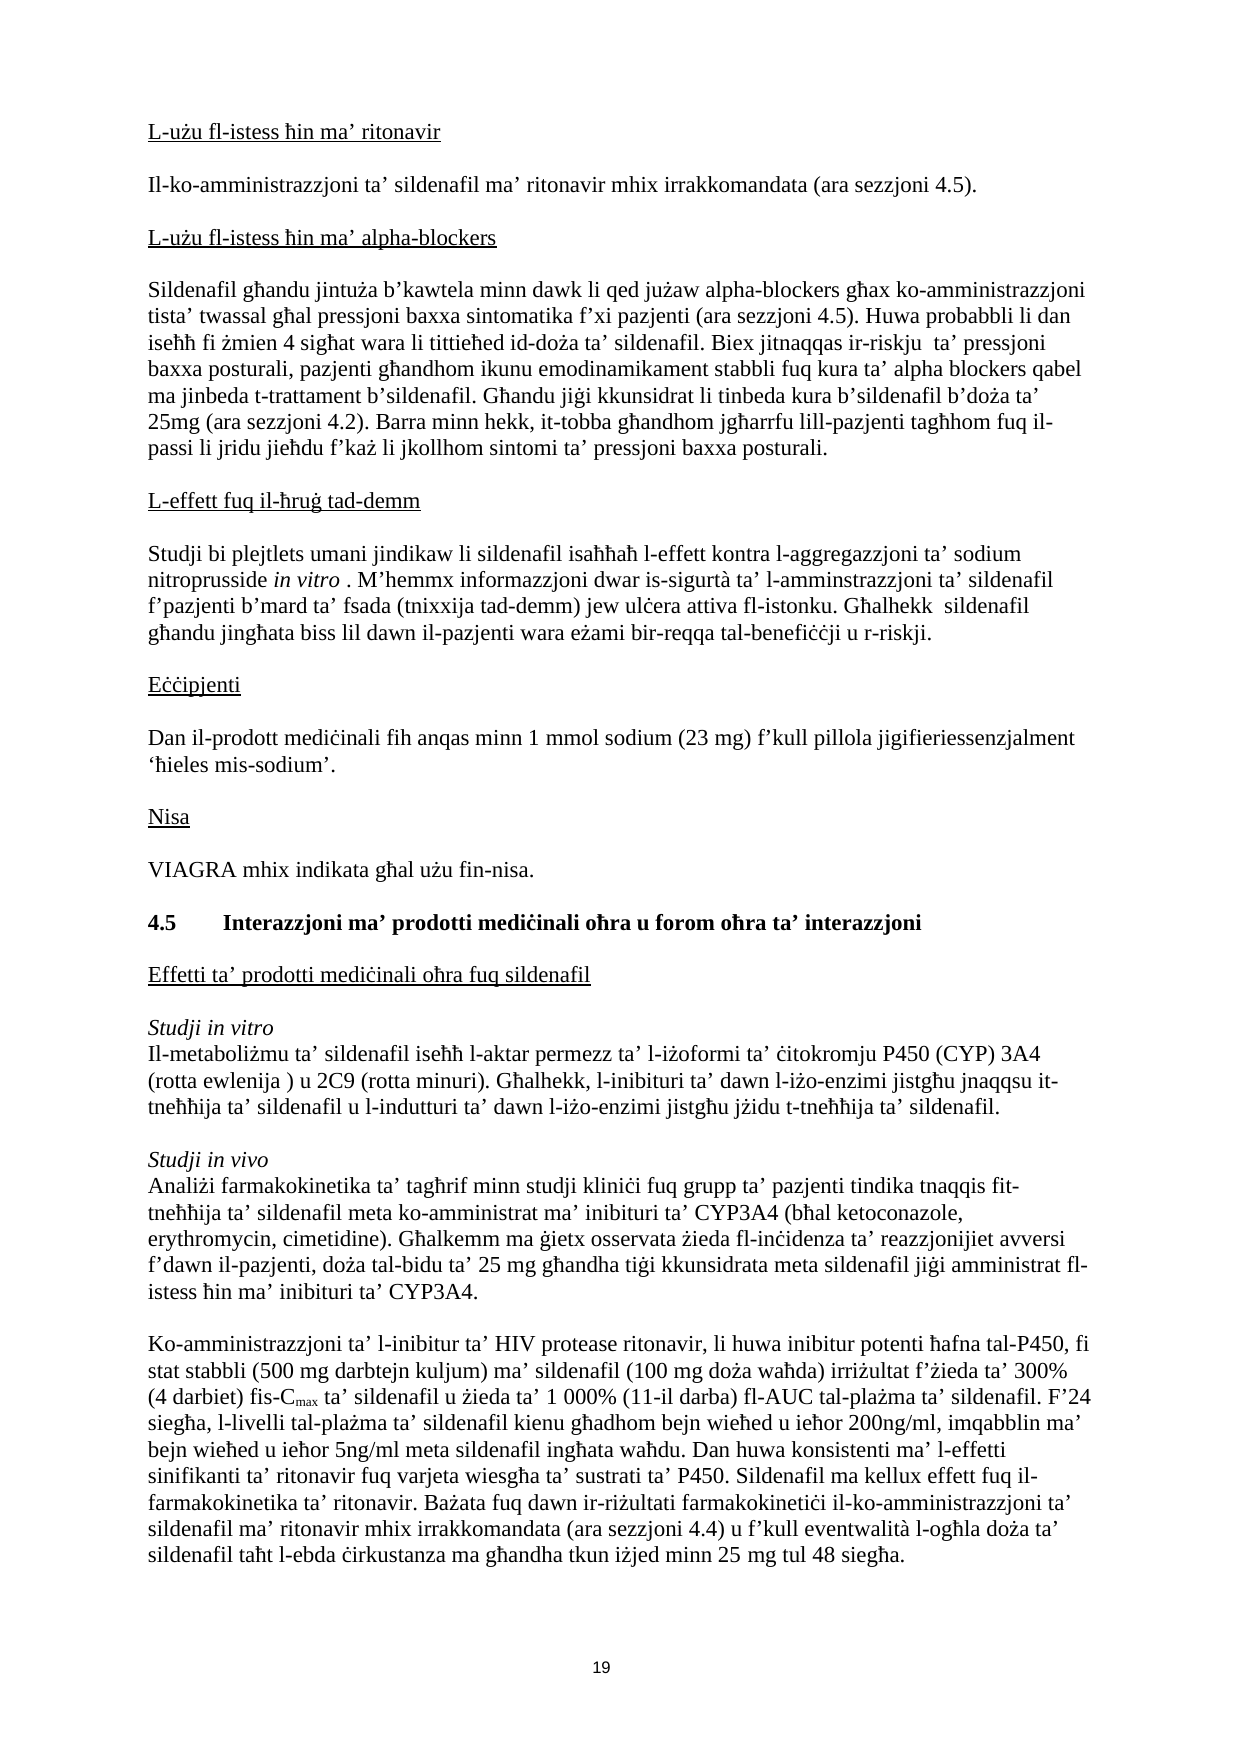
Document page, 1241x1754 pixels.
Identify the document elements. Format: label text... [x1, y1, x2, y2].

text Sildenafil għandu jintuża b’kawtela minn dawk li qed jużaw alpha-blockers għax ko-amministrazzjoni tista’ twassal għal pressjoni baxxa sintomatika f’xi pazjenti (ara sezzjoni 4.5). Huwa probabbli li dan iseħħ fi żmien 4 sigħat wara li tittieħed id-doża ta’ sildenafil. Biex jitnaqqas ir-riskju ta’ pressjoni baxxa posturali, pazjenti għandhom ikunu emodinamikament stabbli fuq kura ta’ alpha blockers qabel ma jinbeda t-trattament b’sildenafil. Għandu jiġi kkunsidrat li tinbeda kura b’sildenafil b’doża ta’ 25mg (ara sezzjoni 4.2). Barra minn hekk, it-tobba għandhom jgħarrfu lill-pazjenti tagħhom fuq il-passi li jridu jieħdu f’każ li jkollhom sintomi ta’ pressjoni baxxa posturali. [148, 276, 1092, 461]
text L-użu fl-istess ħin ma’ ritonavir [148, 118, 1092, 144]
text Eċċipjenti [148, 672, 1092, 698]
text L-effett fuq il-ħruġ tad-demm [148, 487, 1092, 513]
text Il-ko-amministrazzjoni ta’ sildenafil ma’ ritonavir mhix irrakkomandata (ara sezzjoni 4.5). [148, 171, 1092, 197]
text Studji bi plejtlets umani jindikaw li sildenafil isaħħaħ l-effett kontra l-aggregazzjoni ta’ sodium nitroprusside in vitro . M’hemmx informazzjoni dwar is-sigurtà ta’ l-amminstrazzjoni ta’ sildenafil f’pazjenti b’mard ta’ fsada (tnixxija tad-demm) jew ulċera attiva fl-istonku. Għalhekk sildenafil għandu jingħata biss lil dawn il-pazjenti wara eżami bir-reqqa tal-benefiċċji u r-riskji. [148, 540, 1092, 645]
text Nisa [148, 803, 1092, 830]
text Studji in vivo [148, 1146, 1092, 1172]
text 4.5 Interazzjoni ma’ prodotti mediċinali oħra u forom oħra ta’ interazzjoni [148, 909, 1092, 935]
text Effetti ta’ prodotti mediċinali oħra fuq sildenafil [148, 961, 1092, 988]
text Ko-amministrazzjoni ta’ l-inibitur ta’ HIV protease ritonavir, li huwa inibitur potenti ħafna tal-P450, fi stat stabbli (500 mg darbtejn kuljum) ma’ sildenafil (100 mg doża waħda) irriżultat f’żieda ta’ 300% (4 darbiet) fis-Cmax ta’ sildenafil u żieda ta’ 1 000% (11-il darba) fl-AUC tal-plażma ta’ sildenafil. F’24 siegħa, l-livelli tal-plażma ta’ sildenafil kienu għadhom bejn wieħed u ieħor 200ng/ml, imqabblin ma’ bejn wieħed u ieħor 5ng/ml meta sildenafil ingħata waħdu. Dan huwa konsistenti ma’ l-effetti sinifikanti ta’ ritonavir fuq varjeta wiesgħa ta’ sustrati ta’ P450. Sildenafil ma kellux effett fuq il-farmakokinetika ta’ ritonavir. Bażata fuq dawn ir-riżultati farmakokinetiċi il-ko-amministrazzjoni ta’ sildenafil ma’ ritonavir mhix irrakkomandata (ara sezzjoni 4.4) u f’kull eventwalità l-ogħla doża ta’ sildenafil taħt l-ebda ċirkustanza ma għandha tkun iżjed minn 25 mg tul 48 siegħa. [148, 1330, 1092, 1568]
text Il-metaboliżmu ta’ sildenafil iseħħ l-aktar permezz ta’ l-iżoformi ta’ ċitokromju P450 (CYP) 3A4 (rotta ewlenija ) u 2C9 (rotta minuri). Għalhekk, l-inibituri ta’ dawn l-iżo-enzimi jistgħu jnaqqsu it-tneħħija ta’ sildenafil u l-indutturi ta’ dawn l-iżo-enzimi jistgħu jżidu t-tneħħija ta’ sildenafil. [148, 1041, 1092, 1119]
text Analiżi farmakokinetika ta’ tagħrif minn studji kliniċi fuq grupp ta’ pazjenti tindika tnaqqis fit-tneħħija ta’ sildenafil meta ko-amministrat ma’ inibituri ta’ CYP3A4 (bħal ketoconazole, erythromycin, cimetidine). Għalkemm ma ġietx osservata żieda fl-inċidenza ta’ reazzjonijiet avversi f’dawn il-pazjenti, doża tal-bidu ta’ 25 mg għandha tiġi kkunsidrata meta sildenafil jiġi amministrat fl-istess ħin ma’ inibituri ta’ CYP3A4. [148, 1172, 1092, 1304]
text L-użu fl-istess ħin ma’ alpha-blockers [148, 223, 1092, 250]
text Studji in vitro [148, 1014, 1092, 1041]
text VIAGRA mhix indikata għal użu fin-nisa. [148, 856, 1092, 882]
text Dan il-prodott mediċinali fih anqas minn 1 mmol sodium (23 mg) f’kull pillola jigifieriessenzjalment ‘ħieles mis-sodium’. [148, 724, 1092, 777]
